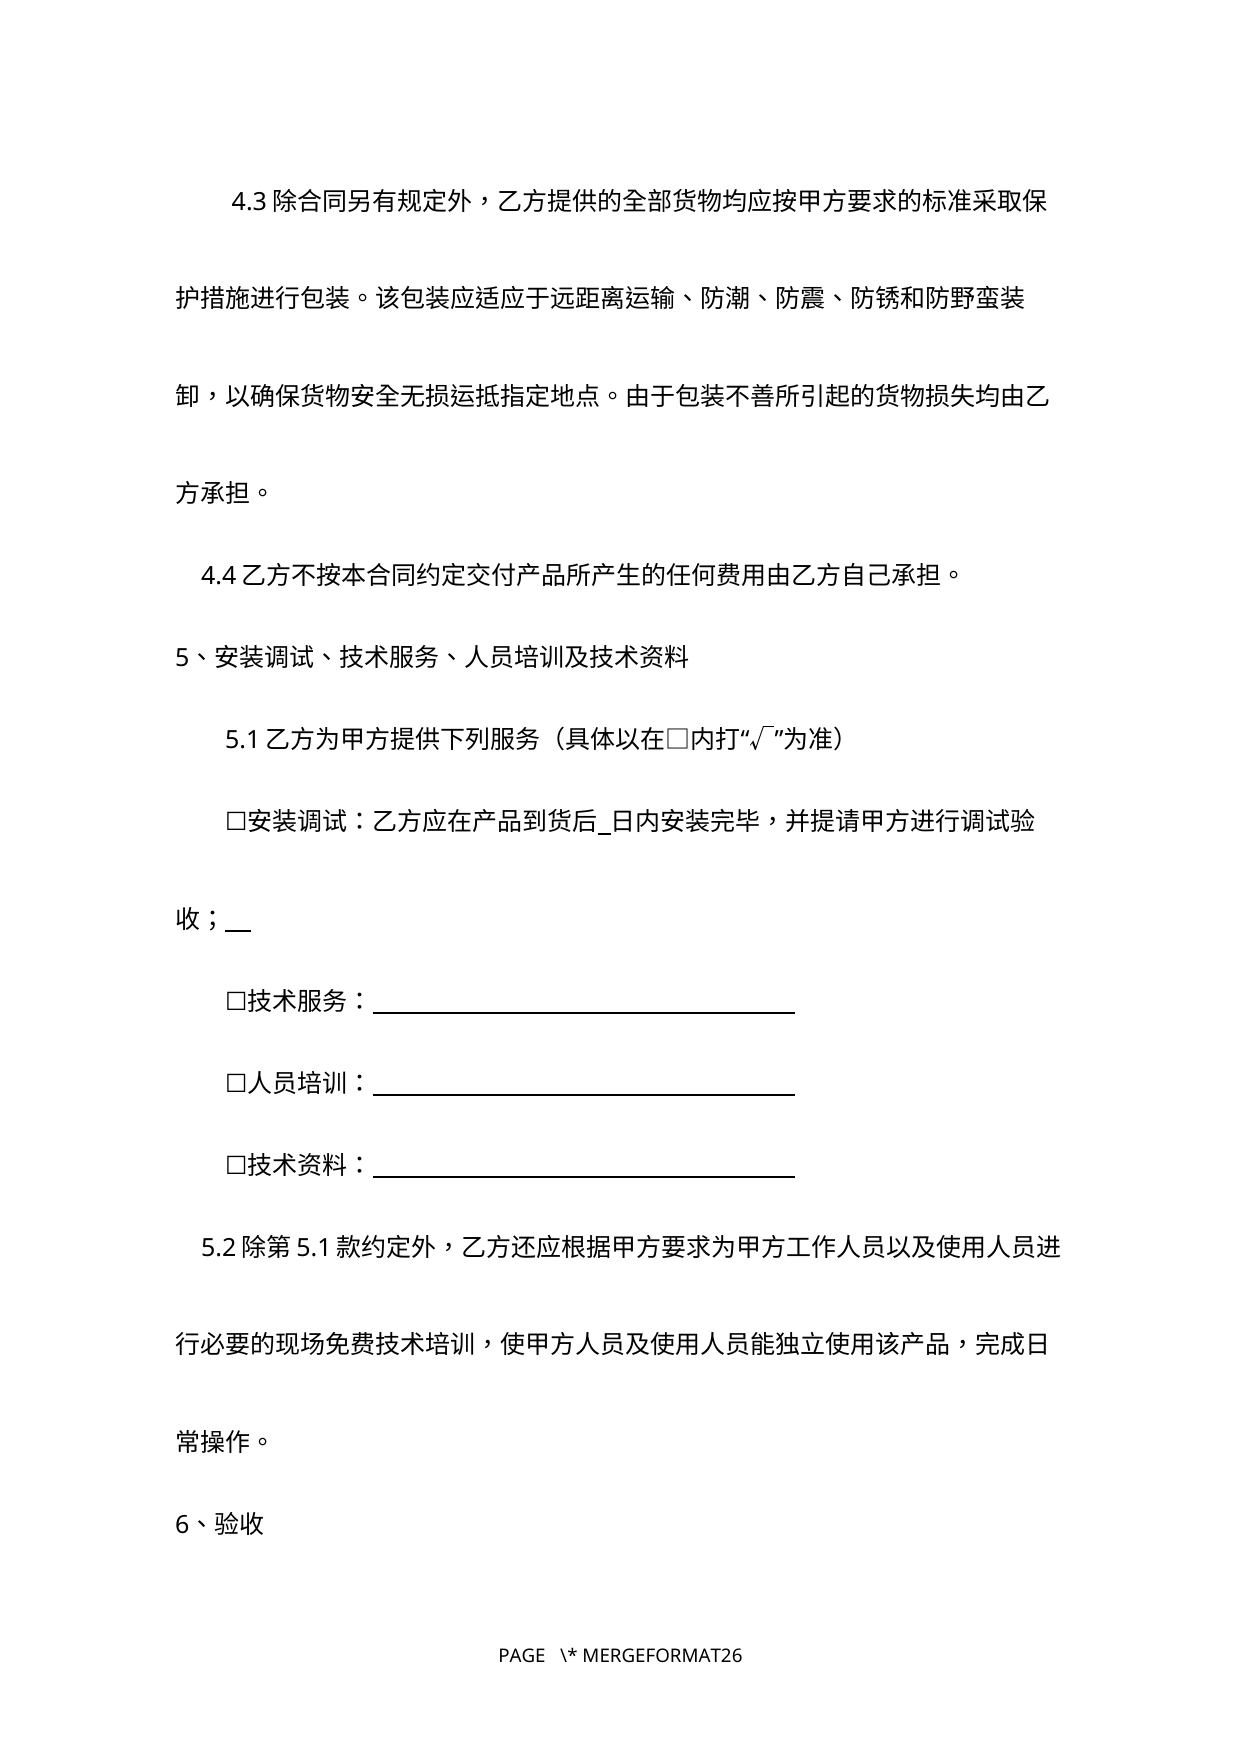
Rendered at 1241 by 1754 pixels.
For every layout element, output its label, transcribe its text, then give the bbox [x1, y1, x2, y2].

text 安装调试：乙方应在产品到货后 日内安装完毕，并提请甲方进行调试验收； [175, 788, 1065, 951]
text 5.2除第5.1款约定外，乙方还应根据甲方要求为甲方工作人员以及使用人员进行必要的现场免费技术培训，使甲方人员及使用人员能独立使用该产品，完成日常操作。 [175, 1214, 1065, 1474]
text 5.1乙方为甲方提供下列服务（具体以在□内打“√”为准） [175, 707, 1065, 772]
text 技术服务： [175, 968, 1065, 1033]
text 人员培训： [175, 1050, 1065, 1115]
text 4.3除合同另有规定外，乙方提供的全部货物均应按甲方要求的标准采取保护措施进行包装。该包装应适应于远距离运输、防潮、防震、防锈和防野蛮装卸，以确保货物安全无损运抵指定地点。由于包装不善所引起的货物损失均由乙方承担。 [175, 168, 1065, 526]
text 4.4乙方不按本合同约定交付产品所产生的任何费用由乙方自己承担。 [175, 543, 1065, 608]
text 5、安装调试、技术服务、人员培训及技术资料 [175, 624, 1065, 689]
text 6、验收 [175, 1491, 1065, 1556]
text 技术资料： [175, 1132, 1065, 1197]
